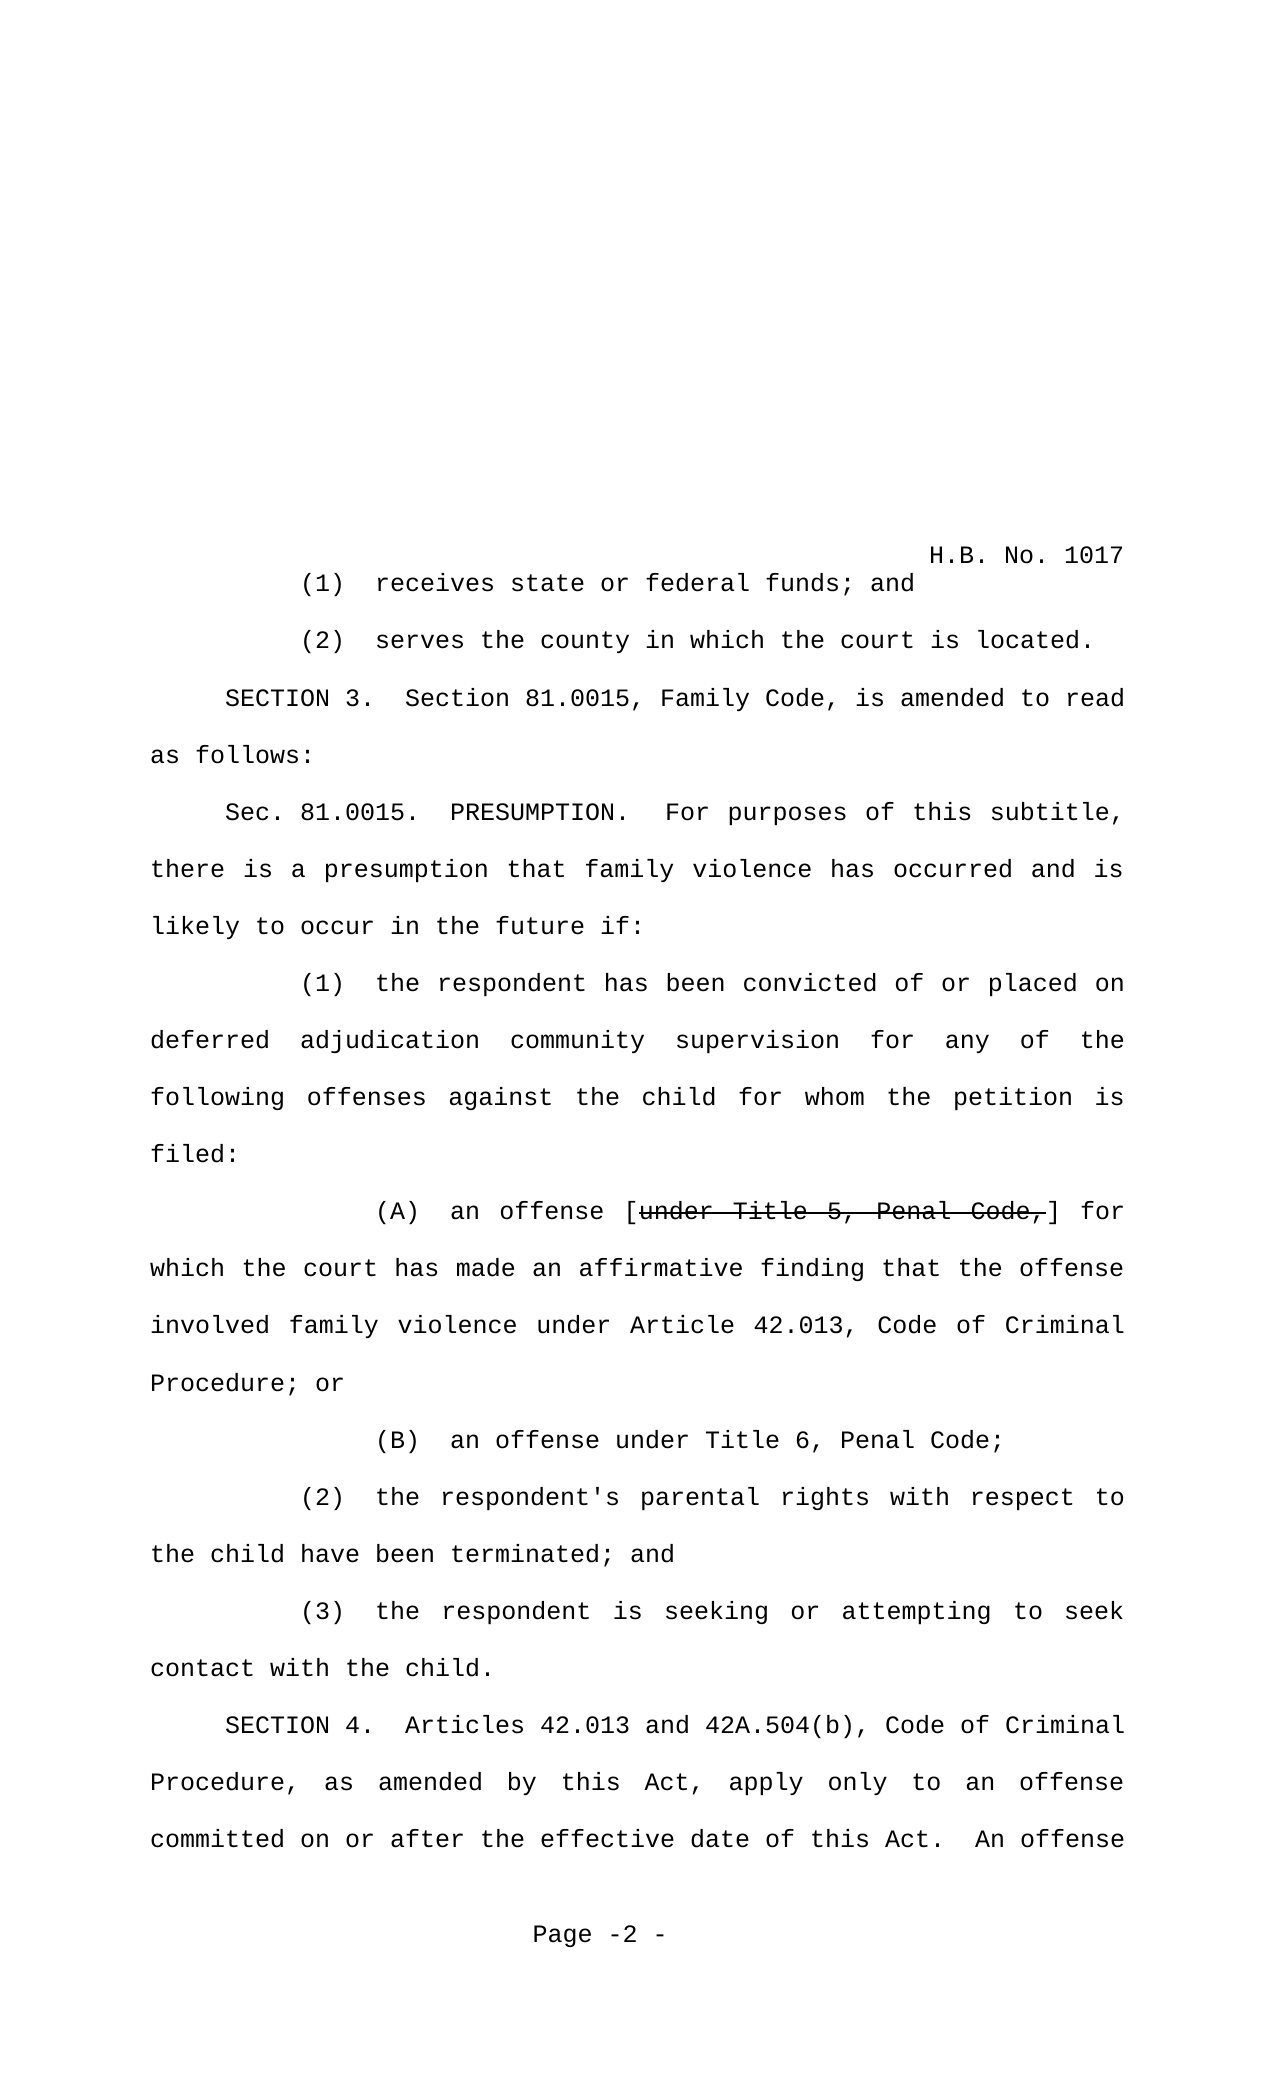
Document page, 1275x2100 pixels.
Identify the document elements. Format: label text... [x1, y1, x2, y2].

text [150, 1712, 1125, 1855]
text Sec. 81.0015. PRESUMPTION. For purposes of this subtitle, there is a presumption that family violence has occurred and is likely to occur in the future if: [150, 799, 1125, 942]
text (2) serves the county in which the court is located. [150, 628, 1125, 656]
text (1) the respondent has been convicted of or placed on deferred adjudication community supervision for any of the following offenses against the child for whom the petition is filed: [150, 970, 1125, 1170]
text (A) an offense [under Title 5, Penal Code,] for which the court has made an affirmative finding that the offense involved family violence under Article 42.013, Code of Criminal Procedure; or [150, 1199, 1125, 1398]
text SECTION 3. Section 81.0015, Family Code, is amended to read as follows: [150, 685, 1125, 771]
text (B) an offense under Title 6, Penal Code; [150, 1427, 1125, 1456]
text (2) the respondent's parental rights with respect to the child have been terminated; and [150, 1484, 1125, 1570]
text (1) receives state or federal funds; and [150, 571, 1125, 599]
text (3) the respondent is seeking or attempting to seek contact with the child. [150, 1598, 1125, 1684]
